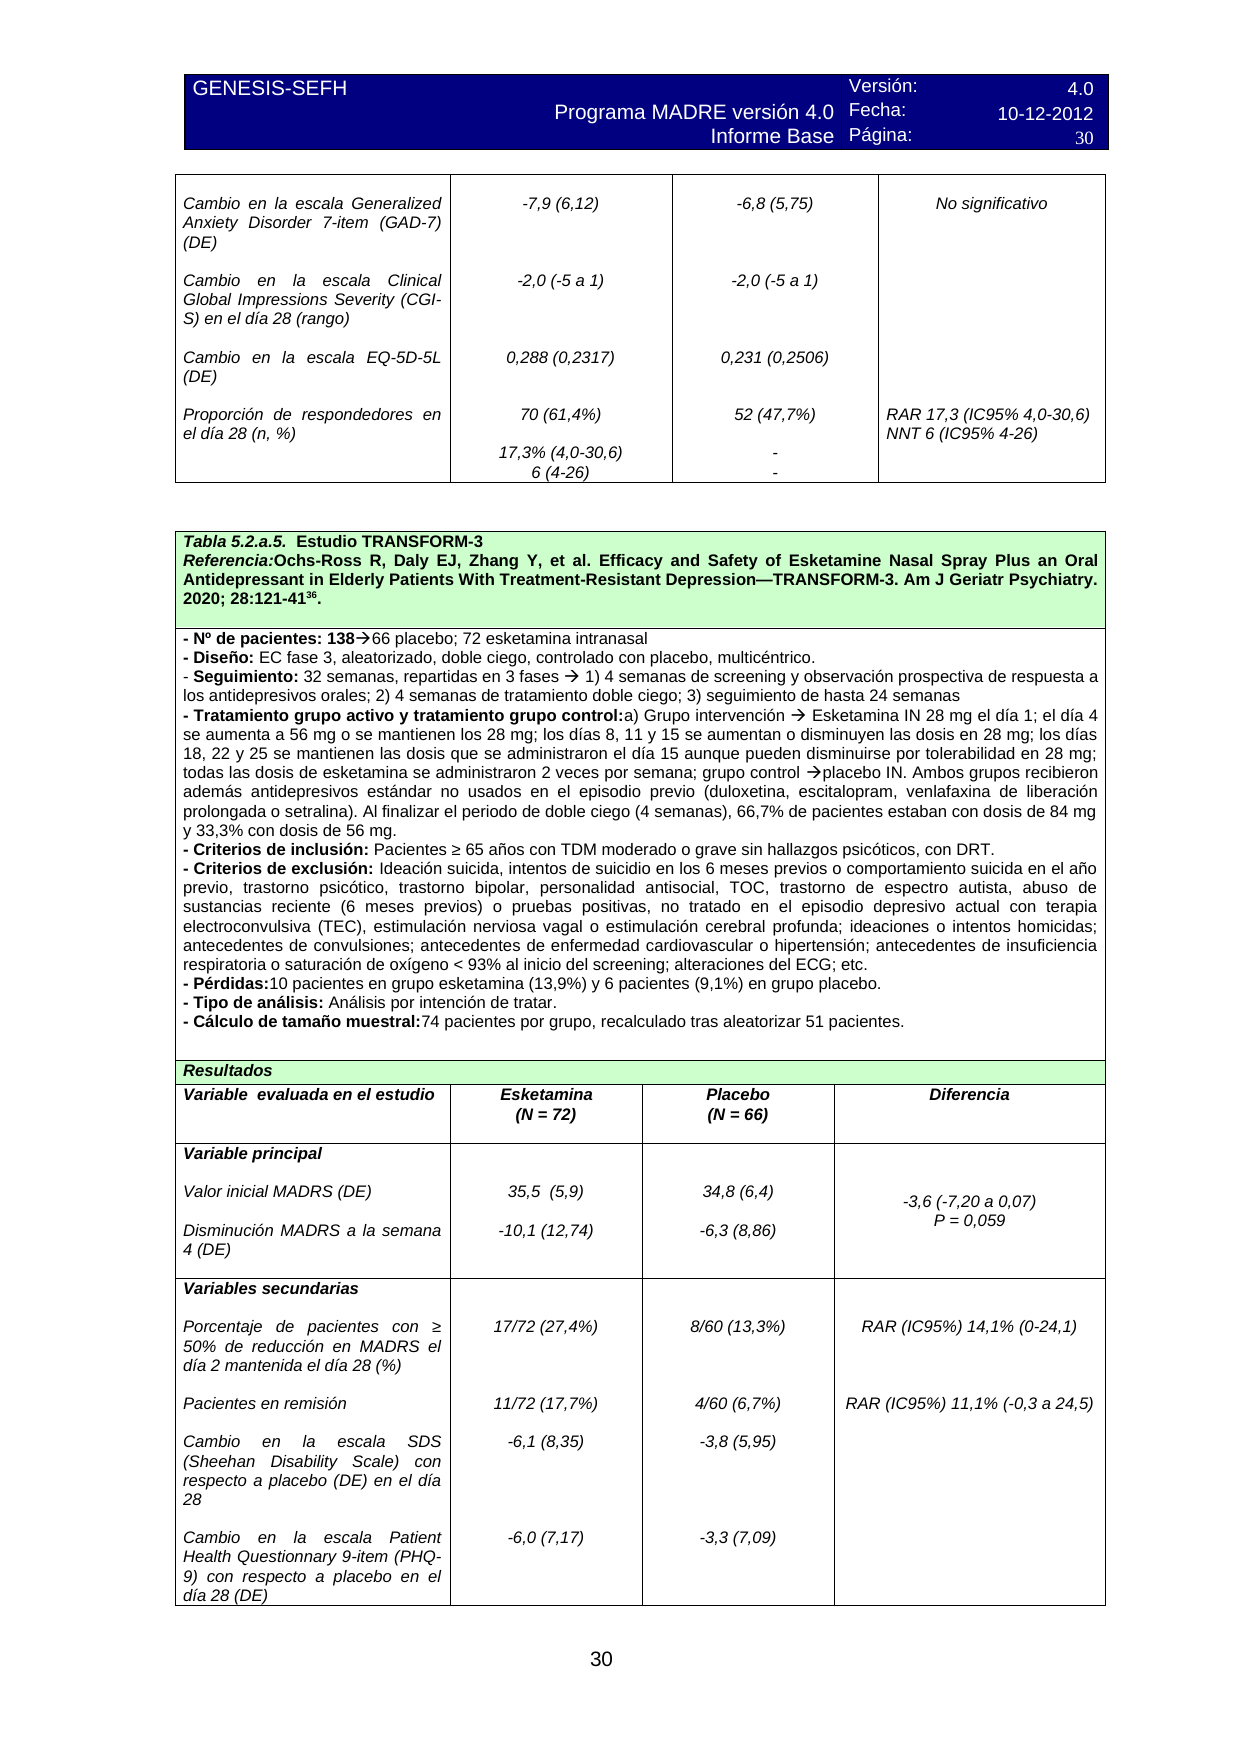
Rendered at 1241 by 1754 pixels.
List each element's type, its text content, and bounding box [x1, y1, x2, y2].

table_cell [643, 1144, 834, 1182]
table_header Tabla 5.2.a.5. Estudio TRANSFORM-3 Referencia:Ochs-Ross R, Daly EJ, Zhang Y, et al. Efficacy and Safety of Esketamine Nasal Spray Plus an Oral Antidepressant in Elderly Patients With Treatment-Resistant Depression—TRANSFORM-3. Am J Geriatr Psychiatry. 2020; 28:121-4136. [176, 532, 1105, 627]
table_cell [176, 175, 450, 482]
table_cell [643, 1279, 834, 1605]
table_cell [835, 1279, 1105, 1605]
table_cell Diferencia [835, 1085, 1105, 1143]
table_cell - Nº de pacientes: 13866 placebo; 72 esketamina intranasal - Diseño: EC fase 3, aleatorizado, doble ciego, controlado con placebo, multicéntrico. - Seguimiento: 32 semanas, repartidas en 3 fases 1) 4 semanas de screening y observación prospectiva de respuesta a los antidepresivos orales; 2) 4 semanas de tratamiento doble ciego; 3) seguimiento de hasta 24 semanas - Tratamiento grupo activo y tratamiento grupo control:a) Grupo intervención Esketamina IN 28 mg el día 1; el día 4 se aumenta a 56 mg o se mantienen los 28 mg; los días 8, 11 y 15 se aumentan o disminuyen las dosis en 28 mg; los días 18, 22 y 25 se mantienen las dosis que se administraron el día 15 aunque pueden disminuirse por tolerabilidad en 28 mg; todas las dosis de esketamina se administraron 2 veces por semana; grupo control placebo IN. Ambos grupos recibieron además antidepresivos estándar no usados en el episodio previo (duloxetina, escitalopram, venlafaxina de liberación prolongada o setralina). Al finalizar el periodo de doble ciego (4 semanas), 66,7% de pacientes estaban con dosis de 84 mg y 33,3% con dosis de 56 mg. - Criterios de inclusión: Pacientes ≥ 65 años con TDM moderado o grave sin hallazgos psicóticos, con DRT. - Criterios de exclusión: Ideación suicida, intentos de suicidio en los 6 meses previos o comportamiento suicida en el año previo, trastorno psicótico, trastorno bipolar, personalidad antisocial, TOC, trastorno de espectro autista, abuso de sustancias reciente (6 meses previos) o pruebas positivas, no tratado en el episodio depresivo actual con terapia electroconvulsiva (TEC), estimulación nerviosa vagal o estimulación cerebral profunda; ideaciones o intentos homicidas; antecedentes de convulsiones; antecedentes de enfermedad cardiovascular o hipertensión; antecedentes de insuficiencia respiratoria o saturación de oxígeno < 93% al inicio del screening; alteraciones del ECG; etc. - Pérdidas:10 pacientes en grupo esketamina (13,9%) y 6 pacientes (9,1%) en grupo placebo. - Tipo de análisis: Análisis por intención de tratar. - Cálculo de tamaño muestral:74 pacientes por grupo, recalculado tras aleatorizar 51 pacientes. [176, 629, 1105, 1060]
table_cell -3,6 (-7,20 a 0,07) P = 0,059 [835, 1144, 1105, 1278]
table_cell Placebo (N = 66) [643, 1085, 834, 1143]
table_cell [451, 1279, 642, 1605]
table_cell -10,1 (12,74) [451, 1220, 642, 1278]
table_cell [451, 1144, 642, 1182]
table_cell Esketamina (N = 72) [451, 1085, 642, 1143]
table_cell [176, 1279, 450, 1605]
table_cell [451, 175, 672, 482]
table_cell -6,3 (8,86) [643, 1220, 834, 1278]
table_cell Resultados [176, 1061, 1105, 1084]
table_cell Variable principal [176, 1144, 450, 1182]
table_cell 35,5 (5,9) [451, 1182, 642, 1220]
table_cell Variable evaluada en el estudio [176, 1085, 450, 1143]
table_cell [673, 175, 878, 482]
table_cell Valor inicial MADRS (DE) [176, 1182, 450, 1220]
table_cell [879, 175, 1105, 482]
table_cell Disminución MADRS a la semana 4 (DE) [176, 1220, 450, 1278]
table_cell 34,8 (6,4) [643, 1182, 834, 1220]
